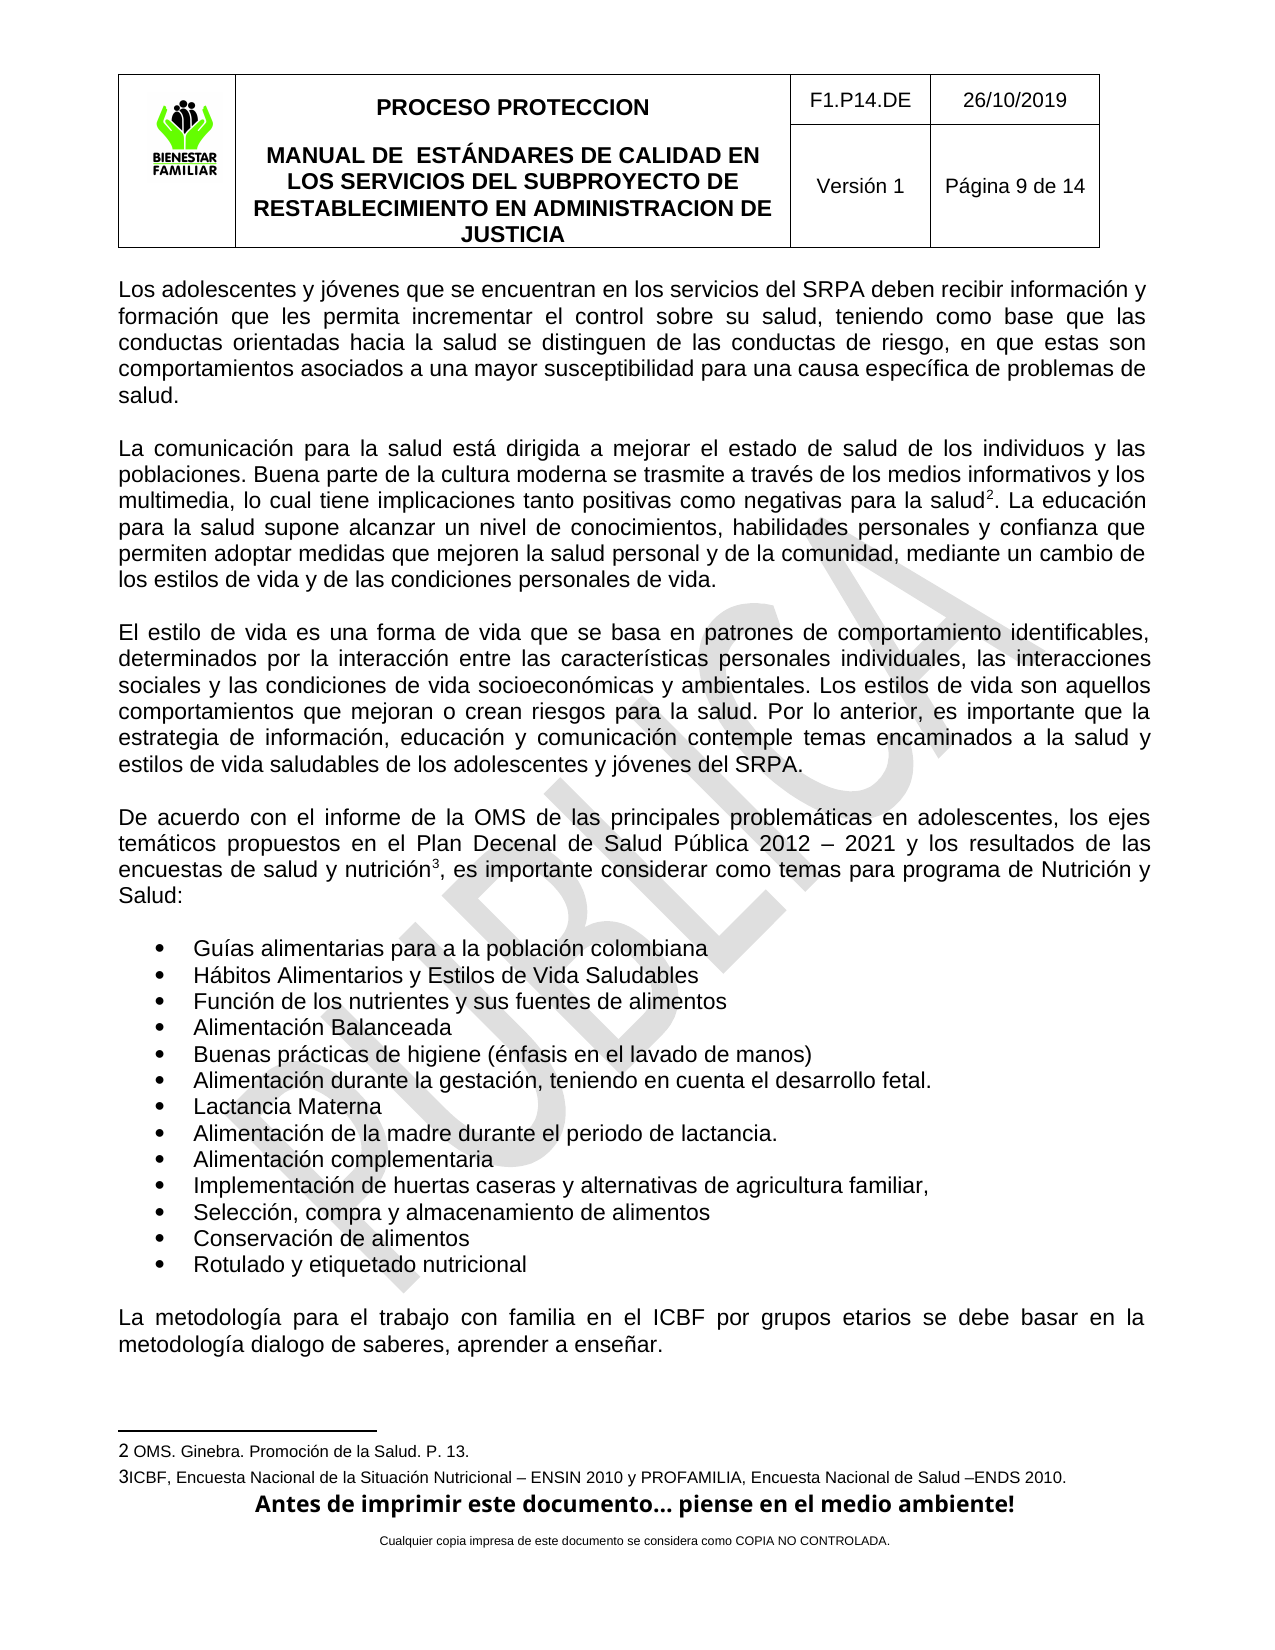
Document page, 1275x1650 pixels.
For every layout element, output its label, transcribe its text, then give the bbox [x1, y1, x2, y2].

picture [147, 92, 223, 183]
list Guías alimentarias para a la población colombiana [156, 935, 1152, 962]
text El estilo de vida es una forma de vida que se basa en patrones de comportamiento identificables, determinados por la interacción entre las características personales individuales, las interacciones sociales y las condiciones de vida socioeconómicas y ambientales. Los estilos de vida son aquellos comportamientos que mejoran o crean riesgos para la salud. Por lo anterior, es importante que la estrategia de información, educación y comunicación contemple temas encaminados a la salud y estilos de vida saludables de los adolescentes y jóvenes del SRPA. [118, 619, 1152, 777]
text La metodología para el trabajo con familia en el ICBF por grupos etarios se debe basar en la metodología dialogo de saberes, aprender a enseñar. [118, 1304, 1146, 1357]
list Selección, compra y almacenamiento de alimentos [156, 1199, 1152, 1225]
list Rotulado y etiquetado nutricional [156, 1251, 1152, 1278]
text De acuerdo con el informe de la OMS de las principales problemáticas en adolescentes, los ejes temáticos propuestos en el Plan Decenal de Salud Pública 2012 – 2021 y los resultados de las encuestas de salud y nutrición, es importante considerar como temas para programa de Nutrición y Salud: [118, 803, 1152, 909]
list Alimentación de la madre durante el periodo de lactancia. [156, 1120, 1152, 1146]
list Función de los nutrientes y sus fuentes de alimentos [156, 988, 1152, 1014]
list Alimentación Balanceada [156, 1014, 1152, 1041]
list Lactancia Materna [156, 1093, 1152, 1120]
list Conservación de alimentos [156, 1225, 1152, 1251]
list Alimentación complementaria [156, 1146, 1152, 1172]
text Los adolescentes y jóvenes que se encuentran en los servicios del SRPA deben recibir información y formación que les permita incrementar el control sobre su salud, teniendo como base que las conductas orientadas hacia la salud se distinguen de las conductas de riesgo, en que estas son comportamientos asociados a una mayor susceptibilidad para una causa específica de problemas de salud. [118, 276, 1146, 408]
list Buenas prácticas de higiene (énfasis en el lavado de manos) [156, 1041, 1152, 1067]
text La comunicación para la salud está dirigida a mejorar el estado de salud de los individuos y las poblaciones. Buena parte de la cultura moderna se trasmite a través de los medios informativos y los multimedia, lo cual tiene implicaciones tanto positivas como negativas para la salud. La educación para la salud supone alcanzar un nivel de conocimientos, habilidades personales y confianza que permiten adoptar medidas que mejoren la salud personal y de la comunidad, mediante un cambio de los estilos de vida y de las condiciones personales de vida. [118, 434, 1146, 593]
list Implementación de huertas caseras y alternativas de agricultura familiar, [156, 1172, 1152, 1199]
list Alimentación durante la gestación, teniendo en cuenta el desarrollo fetal. [156, 1067, 1152, 1093]
list Hábitos Alimentarios y Estilos de Vida Saludables [156, 962, 1152, 988]
